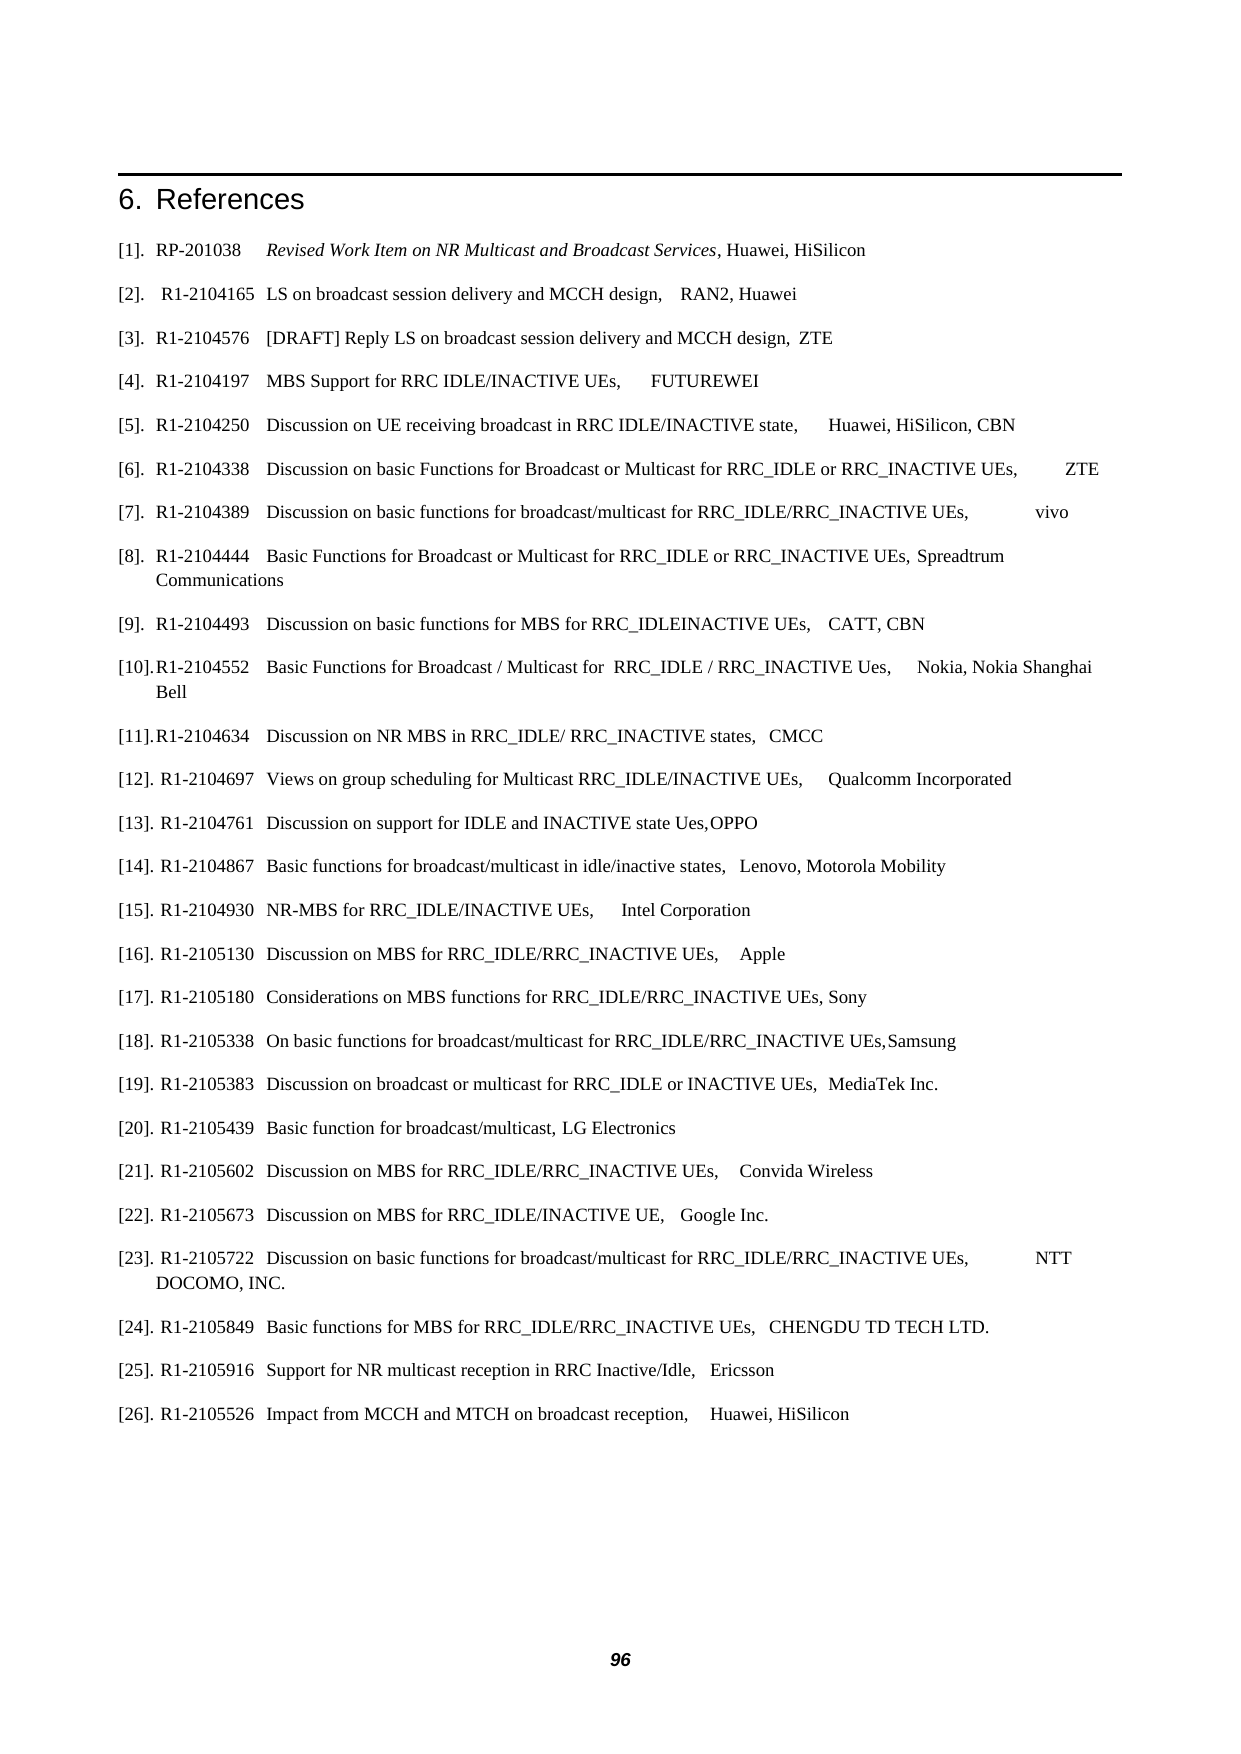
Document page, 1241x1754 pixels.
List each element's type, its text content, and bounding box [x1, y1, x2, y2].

list R1-2105916 Support for NR multicast reception in RRC Inactive/Idle, Ericsson [118, 1359, 1122, 1381]
list RP-201038 Revised Work Item on NR Multicast and Broadcast Services, Huawei, HiSilicon [118, 239, 1122, 261]
list R1-2104197 MBS Support for RRC IDLE/INACTIVE UEs, FUTUREWEI [118, 370, 1122, 392]
list R1-2105602 Discussion on MBS for RRC_IDLE/RRC_INACTIVE UEs, Convida Wireless [118, 1160, 1122, 1182]
list R1-2105673 Discussion on MBS for RRC_IDLE/INACTIVE UE, Google Inc. [118, 1204, 1122, 1225]
list R1-2104250 Discussion on UE receiving broadcast in RRC IDLE/INACTIVE state, Huawei, HiSilicon, CBN [118, 414, 1122, 435]
list R1-2104444 Basic Functions for Broadcast or Multicast for RRC_IDLE or RRC_INACTIVE UEs, Spreadtrum Communications [118, 544, 1122, 591]
list R1-2104634 Discussion on NR MBS in RRC_IDLE/ RRC_INACTIVE states, CMCC [118, 725, 1122, 746]
list R1-2105526 Impact from MCCH and MTCH on broadcast reception, Huawei, HiSilicon [118, 1403, 1122, 1424]
list R1-2105338 On basic functions for broadcast/multicast for RRC_IDLE/RRC_INACTIVE UEs, Samsung [118, 1029, 1122, 1051]
list R1-2105130 Discussion on MBS for RRC_IDLE/RRC_INACTIVE UEs, Apple [118, 942, 1122, 964]
list R1-2104552 Basic Functions for Broadcast / Multicast for RRC_IDLE / RRC_INACTIVE Ues, Nokia, Nokia Shanghai Bell [118, 656, 1122, 703]
list R1-2105722 Discussion on basic functions for broadcast/multicast for RRC_IDLE/RRC_INACTIVE UEs, NTT DOCOMO, INC. [118, 1247, 1122, 1293]
list R1-2104761 Discussion on support for IDLE and INACTIVE state Ues, OPPO [118, 812, 1122, 833]
list R1-2104165 LS on broadcast session delivery and MCCH design, RAN2, Huawei [118, 283, 1122, 304]
list R1-2104697 Views on group scheduling for Multicast RRC_IDLE/INACTIVE UEs, Qualcomm Incorporated [118, 768, 1122, 790]
subtitle References [118, 176, 1122, 216]
list R1-2105439 Basic function for broadcast/multicast, LG Electronics [118, 1117, 1122, 1138]
list R1-2104338 Discussion on basic Functions for Broadcast or Multicast for RRC_IDLE or RRC_INACTIVE UEs, ZTE [118, 457, 1122, 479]
list R1-2105383 Discussion on broadcast or multicast for RRC_IDLE or INACTIVE UEs, MediaTek Inc. [118, 1073, 1122, 1094]
list R1-2105180 Considerations on MBS functions for RRC_IDLE/RRC_INACTIVE UEs, Sony [118, 986, 1122, 1007]
list R1-2104493 Discussion on basic functions for MBS for RRC_IDLEINACTIVE UEs, CATT, CBN [118, 613, 1122, 634]
list R1-2104576 [DRAFT] Reply LS on broadcast session delivery and MCCH design, ZTE [118, 327, 1122, 348]
list R1-2104930 NR-MBS for RRC_IDLE/INACTIVE UEs, Intel Corporation [118, 899, 1122, 920]
list R1-2104389 Discussion on basic functions for broadcast/multicast for RRC_IDLE/RRC_INACTIVE UEs, vivo [118, 501, 1122, 522]
list R1-2104867 Basic functions for broadcast/multicast in idle/inactive states, Lenovo, Motorola Mobility [118, 855, 1122, 877]
list R1-2105849 Basic functions for MBS for RRC_IDLE/RRC_INACTIVE UEs, CHENGDU TD TECH LTD. [118, 1316, 1122, 1337]
